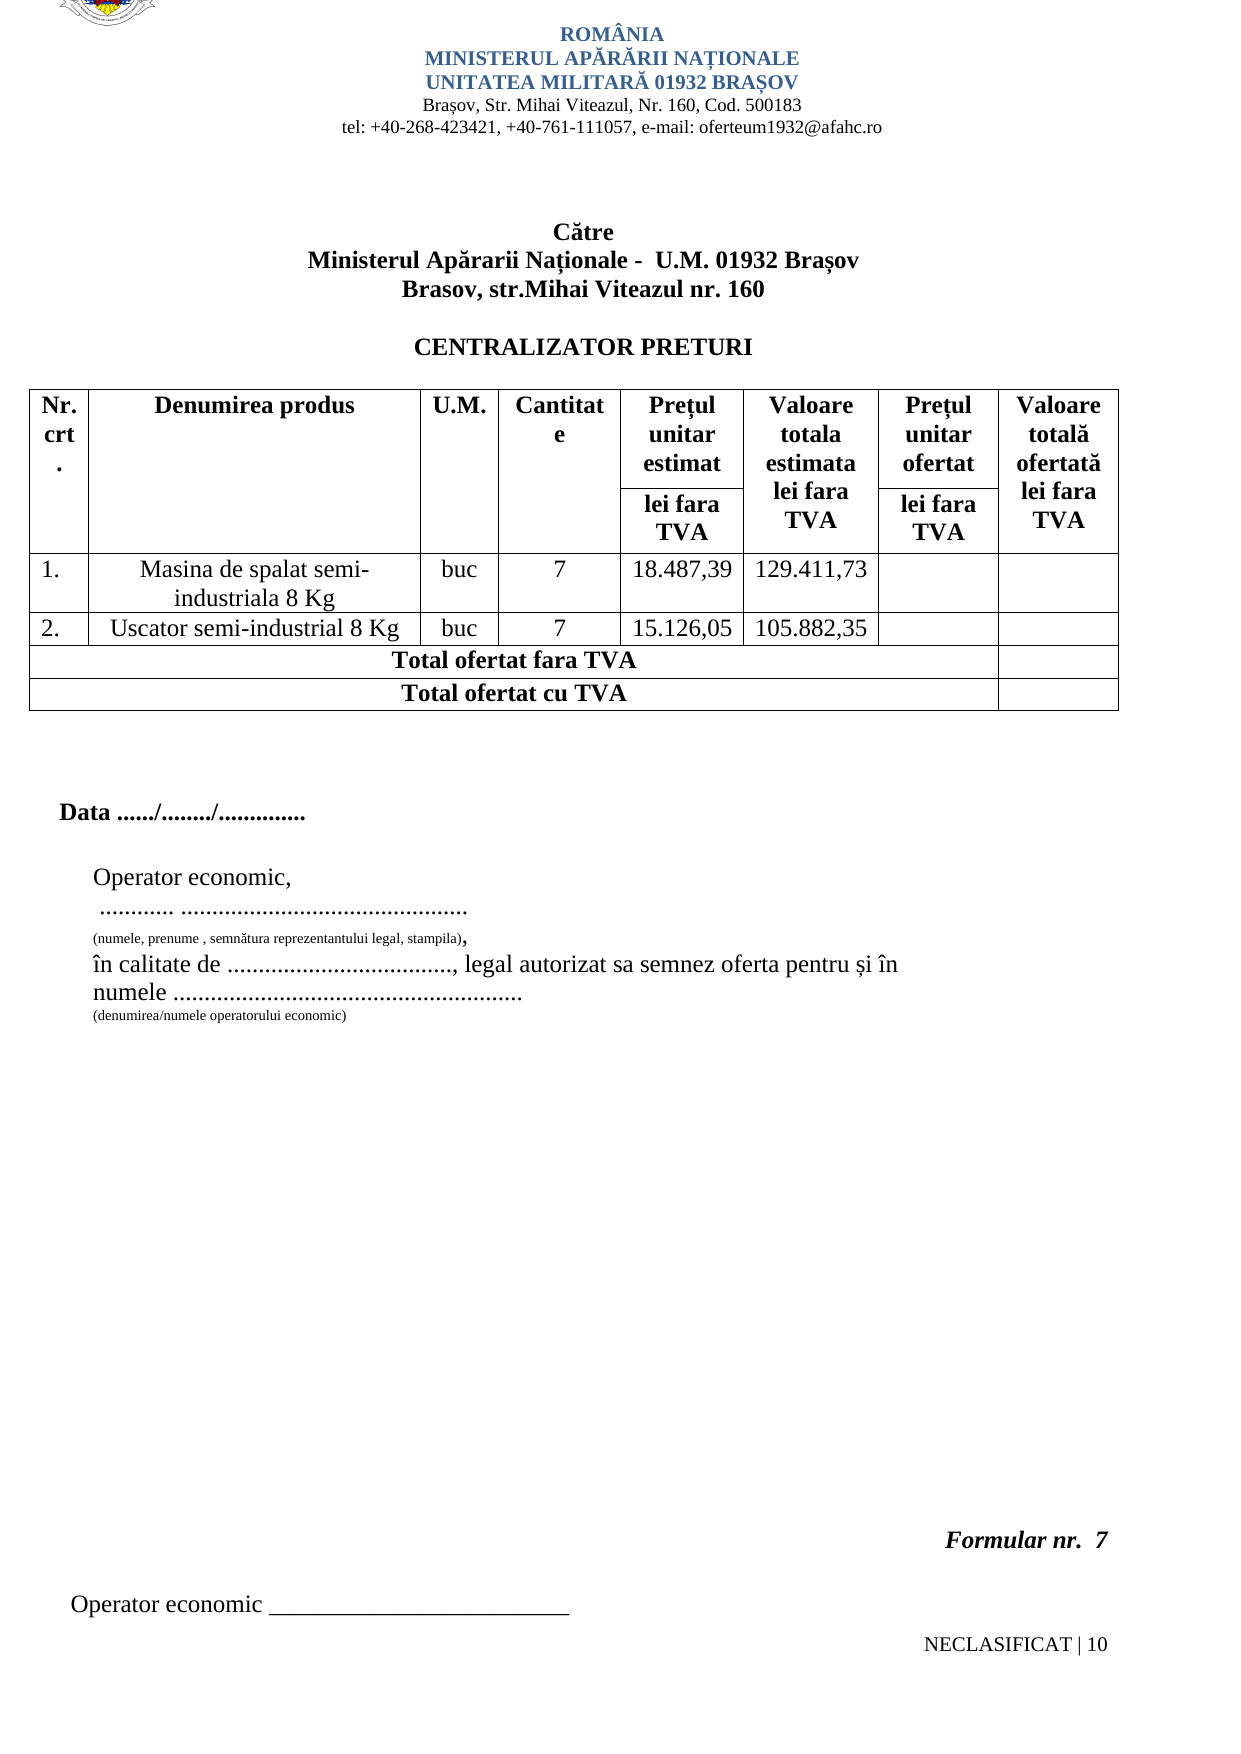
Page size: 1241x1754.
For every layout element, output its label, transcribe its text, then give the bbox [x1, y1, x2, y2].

text Ministerul Apărarii Naționale - U.M. 01932 Brașov [59, 245, 1107, 274]
table_cell [879, 613, 998, 644]
table_header Prețul unitar estimat [621, 390, 743, 488]
table_cell [999, 613, 1118, 644]
table_cell [999, 679, 1118, 710]
table_header Denumirea produs [89, 390, 420, 553]
text Către [59, 217, 1107, 245]
table_cell [30, 613, 88, 644]
table_cell Total ofertat fara TVA [30, 646, 998, 677]
table_cell buc [421, 613, 498, 644]
table_cell 15.126,05 [621, 613, 743, 644]
table_header Nr. crt. [30, 390, 88, 553]
table_cell Total ofertat cu TVA [30, 679, 998, 710]
subtitle 7 [59, 1525, 1107, 1554]
text CENTRALIZATOR PRETURI [59, 332, 1107, 360]
table_header Valoare totală ofertată lei fara TVA [999, 390, 1118, 553]
table_header Cantitate [499, 390, 620, 553]
table_cell buc [421, 554, 498, 612]
table_cell 105.882,35 [744, 613, 878, 644]
table_cell [999, 646, 1118, 677]
table_cell [879, 554, 998, 612]
text Data ....../......../.............. [59, 797, 1107, 826]
table_header Prețul unitar ofertat [879, 390, 998, 488]
table_cell 7 [499, 613, 620, 644]
table_cell [30, 554, 88, 612]
table_cell 18.487,39 [621, 554, 743, 612]
table_cell lei fara TVA [879, 489, 998, 553]
text Brasov, str.Mihai Viteazul nr. 160 [59, 274, 1107, 303]
table_header Valoare totala estimata lei fara TVA [744, 390, 878, 553]
table_cell Masina de spalat semi-industriala 8 Kg [89, 554, 420, 612]
table_cell Uscator semi-industrial 8 Kg [89, 613, 420, 644]
table_cell lei fara TVA [621, 489, 743, 553]
table_cell 7 [499, 554, 620, 612]
table_cell 129.411,73 [744, 554, 878, 612]
table_cell [999, 554, 1118, 612]
picture [59, 0, 156, 42]
table_header U.M. [421, 390, 498, 553]
